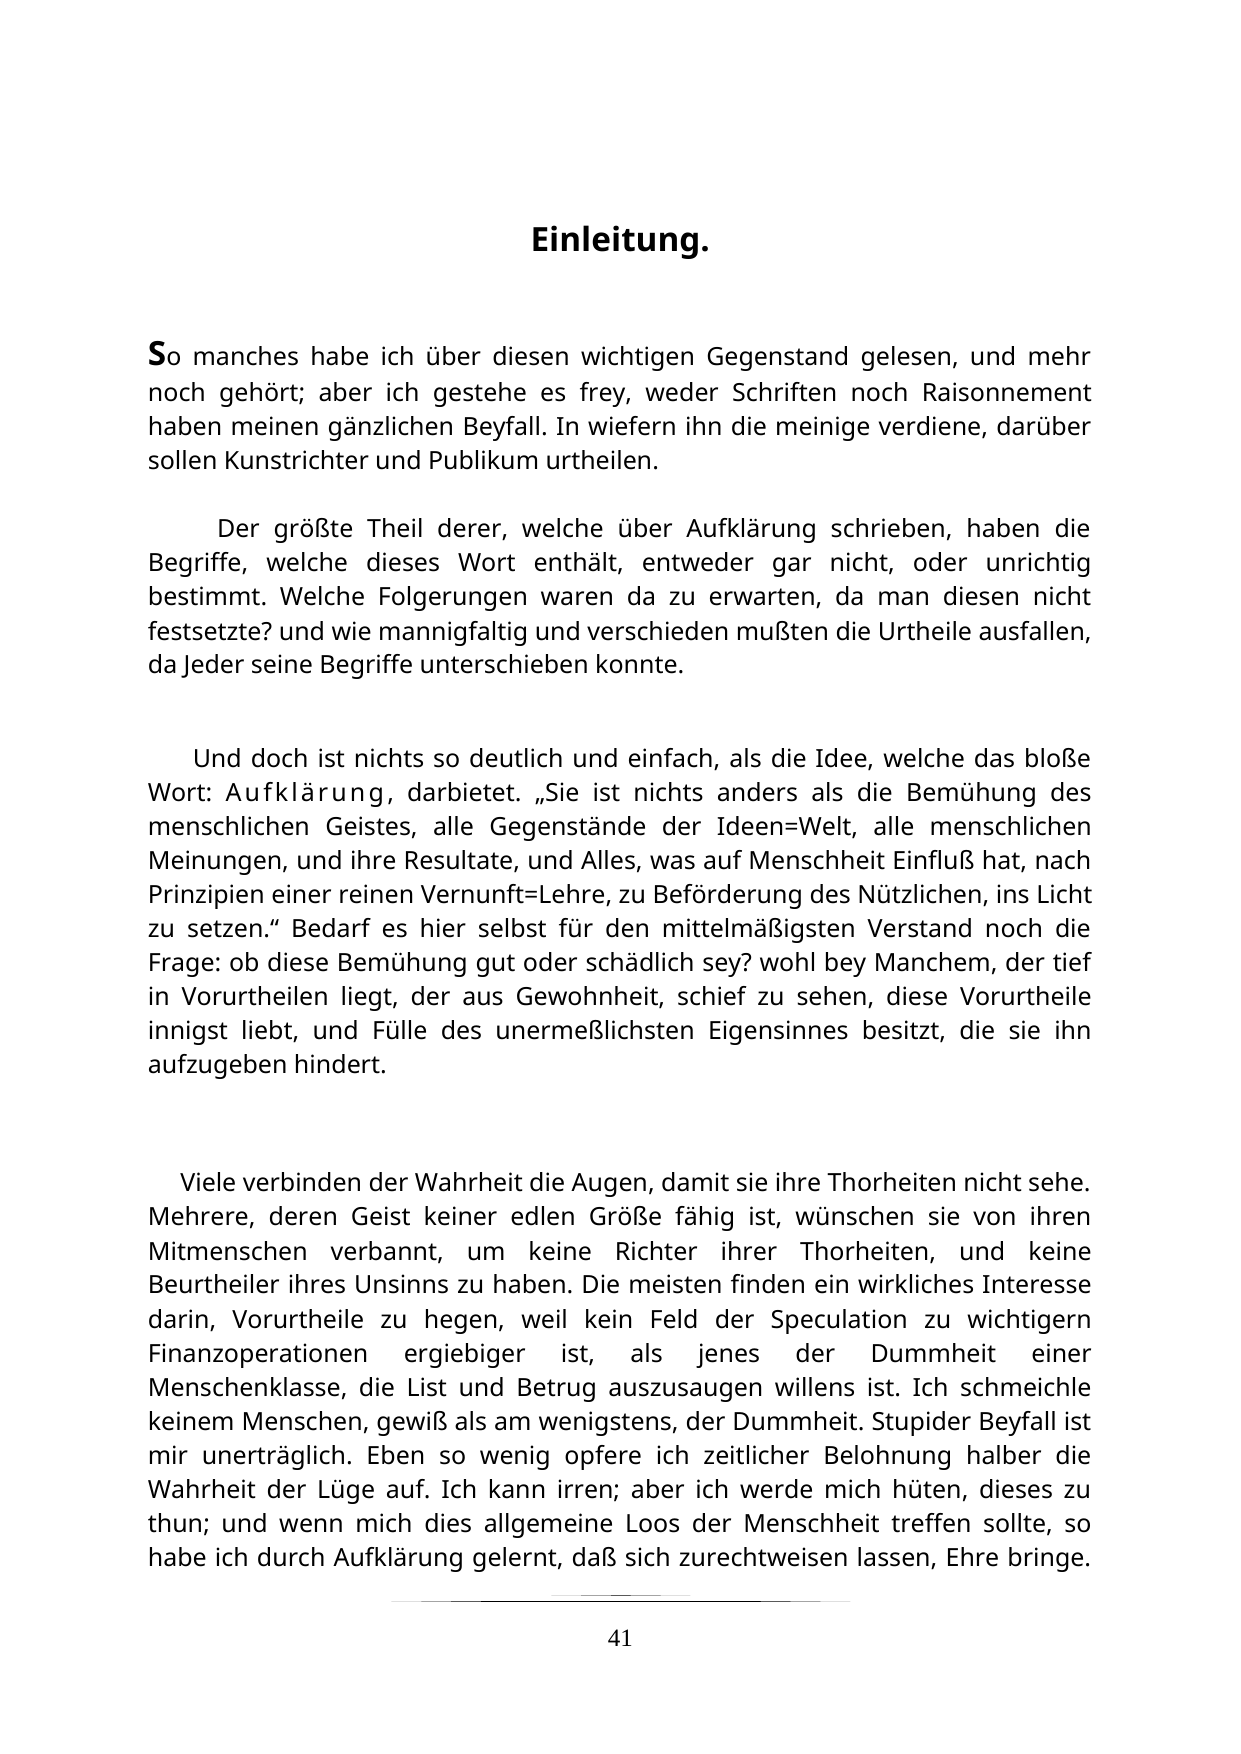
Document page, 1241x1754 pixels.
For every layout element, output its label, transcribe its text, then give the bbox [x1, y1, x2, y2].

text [148, 1165, 1093, 1574]
text So manches habe ich über diesen wichtigen Gegenstand gelesen, und mehr noch gehört; aber ich gestehe es frey, weder Schriften noch Raisonnement haben meinen gänzlichen Beyfall. In wiefern ihn die meinige verdiene, darüber sollen Kunstrichter und Publikum urtheilen. [148, 329, 1093, 477]
text Der größte Theil derer, welche über Aufklärung schrieben, haben die Begriffe, welche dieses Wort enthält, entweder gar nicht, oder unrichtig bestimmt. Welche Folgerungen waren da zu erwarten, da man diesen nicht festsetzte? und wie mannigfaltig und verschieden mußten die Urtheile ausfallen, da Jeder seine Begriffe unterschieben konnte. [148, 511, 1093, 681]
text Und doch ist nichts so deutlich und einfach, als die Idee, welche das bloße Wort: Aufklärung, darbietet. „Sie ist nichts anders als die Bemühung des menschlichen Geistes, alle Gegenstände der Ideen=Welt, alle menschlichen Meinungen, und ihre Resultate, und Alles, was auf Menschheit Einfluß hat, nach Prinzipien einer reinen Vernunft=Lehre, zu Beförderung des Nützlichen, ins Licht zu setzen.“ Bedarf es hier selbst für den mittelmäßigsten Verstand noch die Frage: ob diese Bemühung gut oder schädlich sey? wohl bey Manchem, der tief in Vorurtheilen liegt, der aus Gewohnheit, schief zu sehen, diese Vorurtheile innigst liebt, und Fülle des unermeßlichsten Eigensinnes besitzt, die sie ihn aufzugeben hindert. [148, 740, 1093, 1081]
text Einleitung. [148, 216, 1093, 261]
